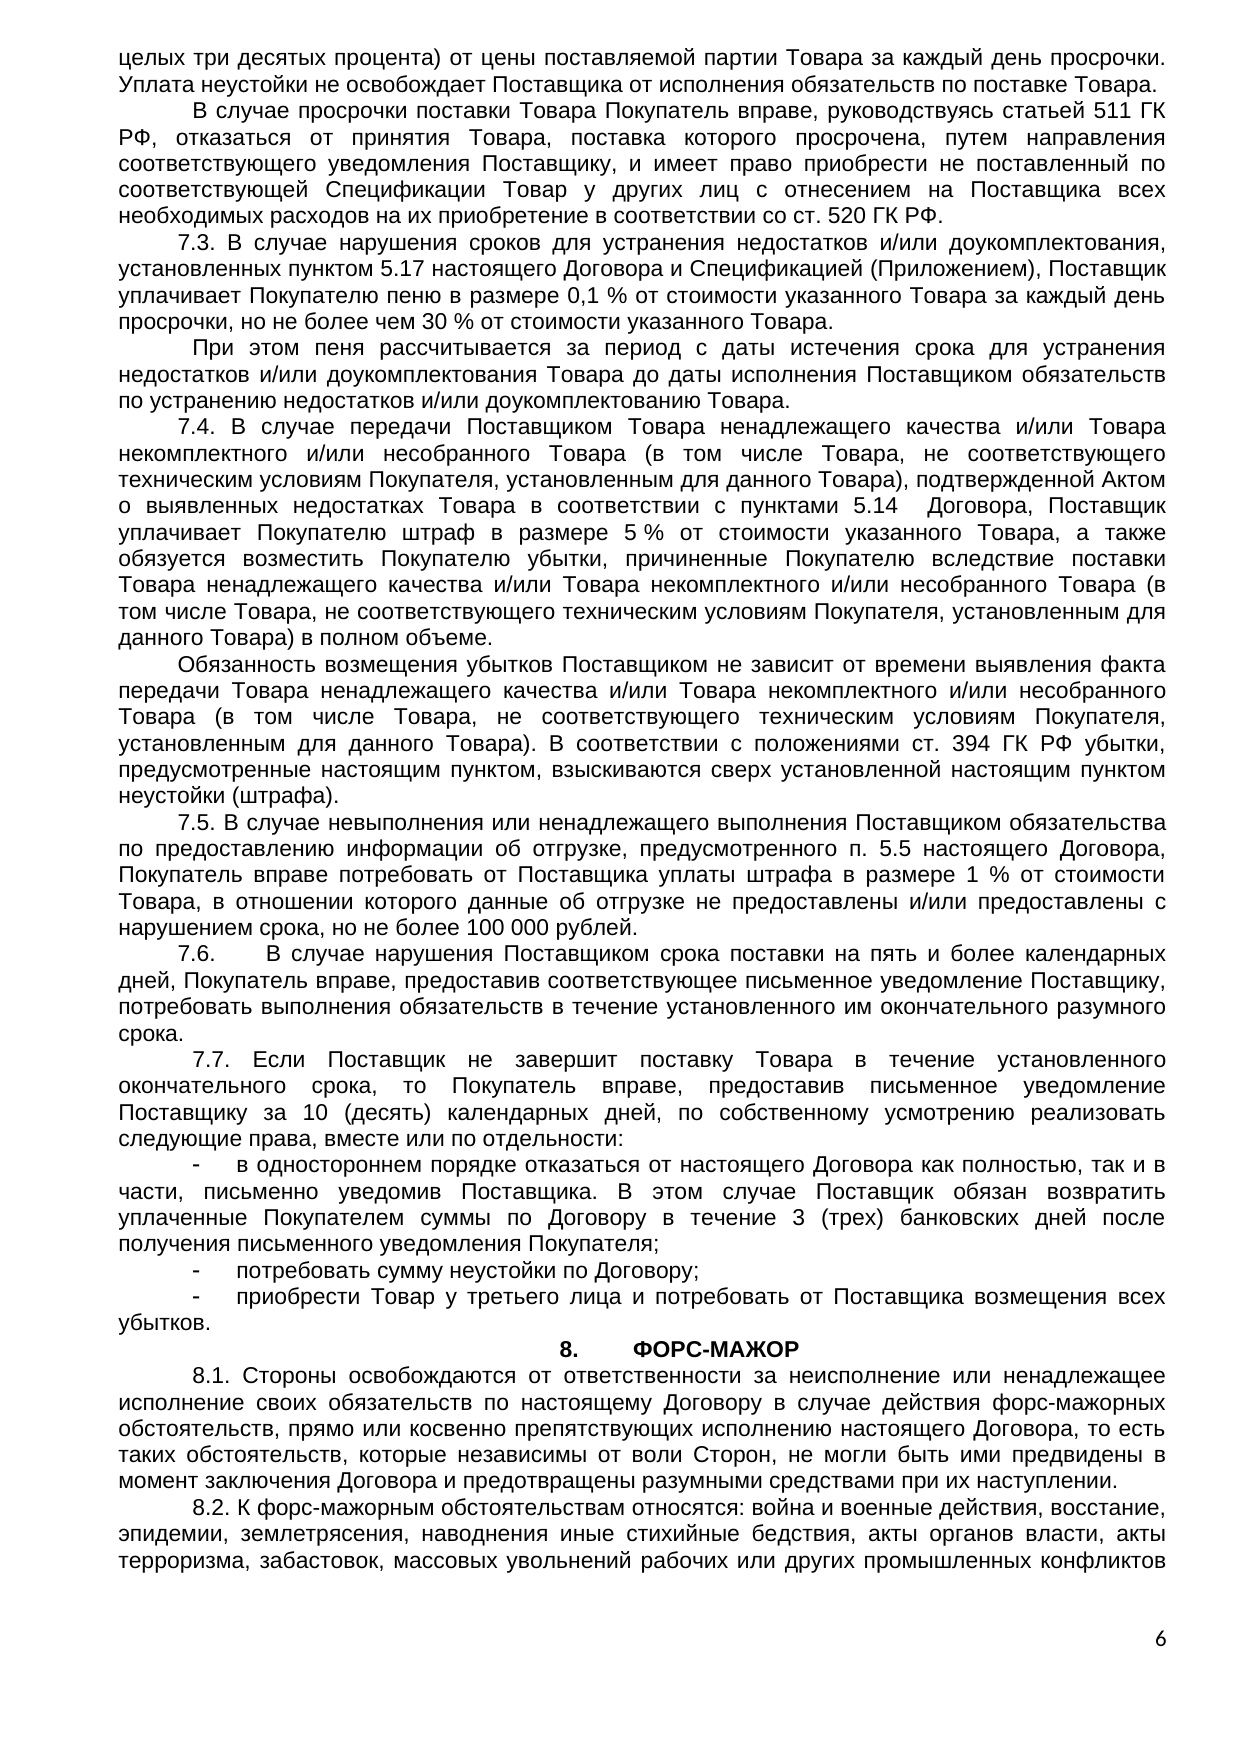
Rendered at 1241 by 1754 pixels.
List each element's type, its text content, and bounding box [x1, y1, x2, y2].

list В случае просрочки поставки Товара Покупатель вправе, руководствуясь статьей 511 ГК РФ, отказаться от принятия Товара, поставка которого просрочена, путем направления соответствующего уведомления Поставщику, и имеет право приобрести не поставленный по соответствующей Спецификации Товар у других лиц с отнесением на Поставщика всех необходимых расходов на их приобретение в соответствии со ст. 520 ГК РФ. [118, 97, 1167, 229]
list ФОРС-МАЖОР [118, 1336, 1167, 1362]
text 7.4. В случае передачи Поставщиком Товара ненадлежащего качества и/или Товара некомплектного и/или несобранного Товара (в том числе Товара, не соответствующего техническим условиям Покупателя, установленным для данного Товара), подтвержденной Актом о выявленных недостатках Товара в соответствии с пунктами 5.14 Договора, Поставщик уплачивает Покупателю штраф в размере 5 % от стоимости указанного Товара, а также обязуется возместить Покупателю убытки, причиненные Покупателю вследствие поставки Товара ненадлежащего качества и/или Товара некомплектного и/или несобранного Товара (в том числе Товара, не соответствующего техническим условиям Покупателя, установленным для данного Товара) в полном объеме. [118, 413, 1167, 651]
list 7.7. Если Поставщик не завершит поставку Товара в течение установленного окончательного срока, то Покупатель вправе, предоставив письменное уведомление Поставщику за 10 (десять) календарных дней, по собственному усмотрению реализовать следующие права, вместе или по отдельности: [118, 1046, 1167, 1151]
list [118, 44, 1167, 97]
list В случае нарушения Поставщиком срока поставки на пять и более календарных дней, Покупатель вправе, предоставив соответствующее письменное уведомление Поставщику, потребовать выполнения обязательств в течение установленного им окончательного разумного срока. [118, 940, 1167, 1046]
text 7.3. В случае нарушения сроков для устранения недостатков и/или доукомплектования, установленных пунктом 5.17 настоящего Договора и Спецификацией (Приложением), Поставщик уплачивает Покупателю пеню в размере 0,1 % от стоимости указанного Товара за каждый день просрочки, но не более чем 30 % от стоимости указанного Товара. [118, 229, 1167, 334]
list потребовать сумму неустойки по Договору; [118, 1257, 1167, 1283]
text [118, 1494, 1167, 1573]
text 7.5. В случае невыполнения или ненадлежащего выполнения Поставщиком обязательства по предоставлению информации об отгрузке, предусмотренного п. 5.5 настоящего Договора, Покупатель вправе потребовать от Поставщика уплаты штрафа в размере 1 % от стоимости Товара, в отношении которого данные об отгрузке не предоставлены и/или предоставлены с нарушением срока, но не более 100 000 рублей. [118, 809, 1167, 940]
text 8.1. Стороны освобождаются от ответственности за неисполнение или ненадлежащее исполнение своих обязательств по настоящему Договору в случае действия форс-мажорных обстоятельств, прямо или косвенно препятствующих исполнению настоящего Договора, то есть таких обстоятельств, которые независимы от воли Сторон, не могли быть ими предвидены в момент заключения Договора и предотвращены разумными средствами при их наступлении. [118, 1362, 1167, 1494]
list приобрести Товар у третьего лица и потребовать от Поставщика возмещения всех убытков. [118, 1283, 1167, 1336]
list в одностороннем порядке отказаться от настоящего Договора как полностью, так и в части, письменно уведомив Поставщика. В этом случае Поставщик обязан возвратить уплаченные Покупателем суммы по Договору в течение 3 (трех) банковских дней после получения письменного уведомления Покупателя; [118, 1151, 1167, 1257]
list При этом пеня рассчитывается за период с даты истечения срока для устранения недостатков и/или доукомплектования Товара до даты исполнения Поставщиком обязательств по устранению недостатков и/или доукомплектованию Товара. [118, 334, 1167, 413]
text Обязанность возмещения убытков Поставщиком не зависит от времени выявления факта передачи Товара ненадлежащего качества и/или Товара некомплектного и/или несобранного Товара (в том числе Товара, не соответствующего техническим условиям Покупателя, установленным для данного Товара). В соответствии с положениями ст. 394 ГК РФ убытки, предусмотренные настоящим пунктом, взыскиваются сверх установленной настоящим пунктом неустойки (штрафа). [118, 651, 1167, 809]
